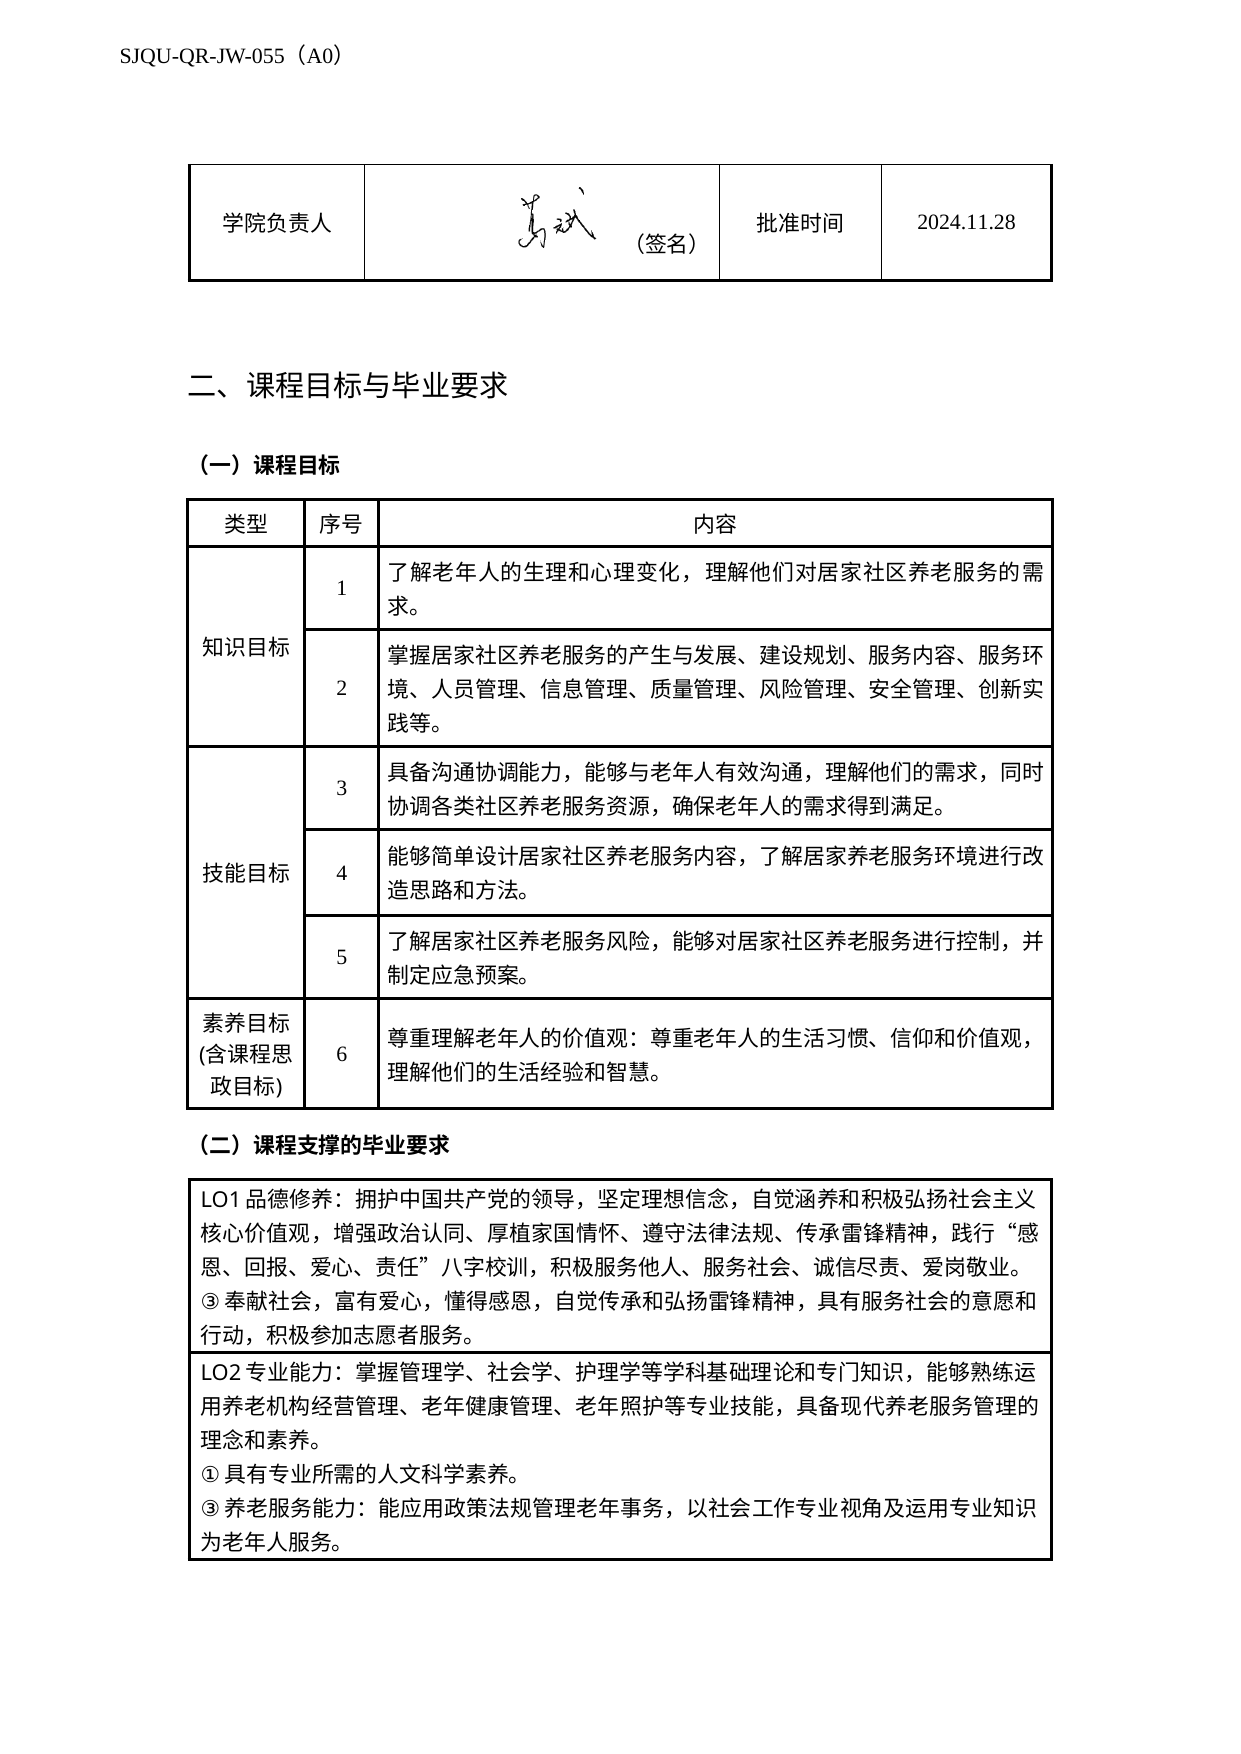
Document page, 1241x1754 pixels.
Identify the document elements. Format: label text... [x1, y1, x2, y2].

table_cell 了解居家社区养老服务风险，能够对居家社区养老服务进行控制，并制定应急预案。 [380, 917, 1051, 997]
table_cell 了解老年人的生理和心理变化，理解他们对居家社区养老服务的需求。 [380, 548, 1051, 628]
table_cell 学院负责人 [191, 165, 364, 279]
table_cell 1 [306, 548, 377, 628]
table_header 序号 [306, 501, 377, 545]
table_cell 尊重理解老年人的价值观：尊重老年人的生活习惯、信仰和价值观，理解他们的生活经验和智慧。 [380, 1000, 1051, 1107]
table_header 类型 [189, 501, 303, 545]
table_cell 技能目标 [189, 748, 303, 997]
table_header LO1品德修养：拥护中国共产党的领导，坚定理想信念，自觉涵养和积极弘扬社会主义核心价值观，增强政治认同、厚植家国情怀、遵守法律法规、传承雷锋精神，践行“感恩、回报、爱心、责任”八字校训，积极服务他人、服务社会、诚信尽责、爱岗敬业。 ③奉献社会，富有爱心，懂得感恩，自觉传承和弘扬雷锋精神，具有服务社会的意愿和行动，积极参加志愿者服务。 [191, 1181, 1050, 1351]
table_cell 6 [306, 1000, 377, 1107]
table_cell 知识目标 [189, 548, 303, 744]
table_cell （签名） [365, 165, 719, 279]
table_cell 5 [306, 917, 377, 997]
table_cell LO2专业能力：掌握管理学、社会学、护理学等学科基础理论和专门知识，能够熟练运用养老机构经营管理、老年健康管理、老年照护等专业技能，具备现代养老服务管理的理念和素养。 ①具有专业所需的人文科学素养。 ③养老服务能力：能应用政策法规管理老年事务，以社会工作专业视角及运用专业知识为老年人服务。 [191, 1354, 1050, 1558]
table_cell 4 [306, 831, 377, 914]
table_cell 具备沟通协调能力，能够与老年人有效沟通，理解他们的需求，同时协调各类社区养老服务资源，确保老年人的需求得到满足。 [380, 748, 1051, 827]
text （二）课程支撑的毕业要求 [187, 1127, 1053, 1161]
table_cell 掌握居家社区养老服务的产生与发展、建设规划、服务内容、服务环境、人员管理、信息管理、质量管理、风险管理、安全管理、创新实践等。 [380, 631, 1051, 744]
table_cell 2024.11.28 [882, 165, 1050, 279]
picture [498, 184, 608, 253]
table_cell 2 [306, 631, 377, 744]
table_cell 能够简单设计居家社区养老服务内容，了解居家养老服务环境进行改造思路和方法。 [380, 831, 1051, 914]
text （一）课程目标 [187, 447, 1053, 481]
table_cell 素养目标 (含课程思政目标) [189, 1000, 303, 1107]
table_header 内容 [380, 501, 1051, 545]
table_cell 批准时间 [720, 165, 881, 279]
text 二、课程目标与毕业要求 [187, 350, 1053, 418]
table_cell 3 [306, 748, 377, 827]
